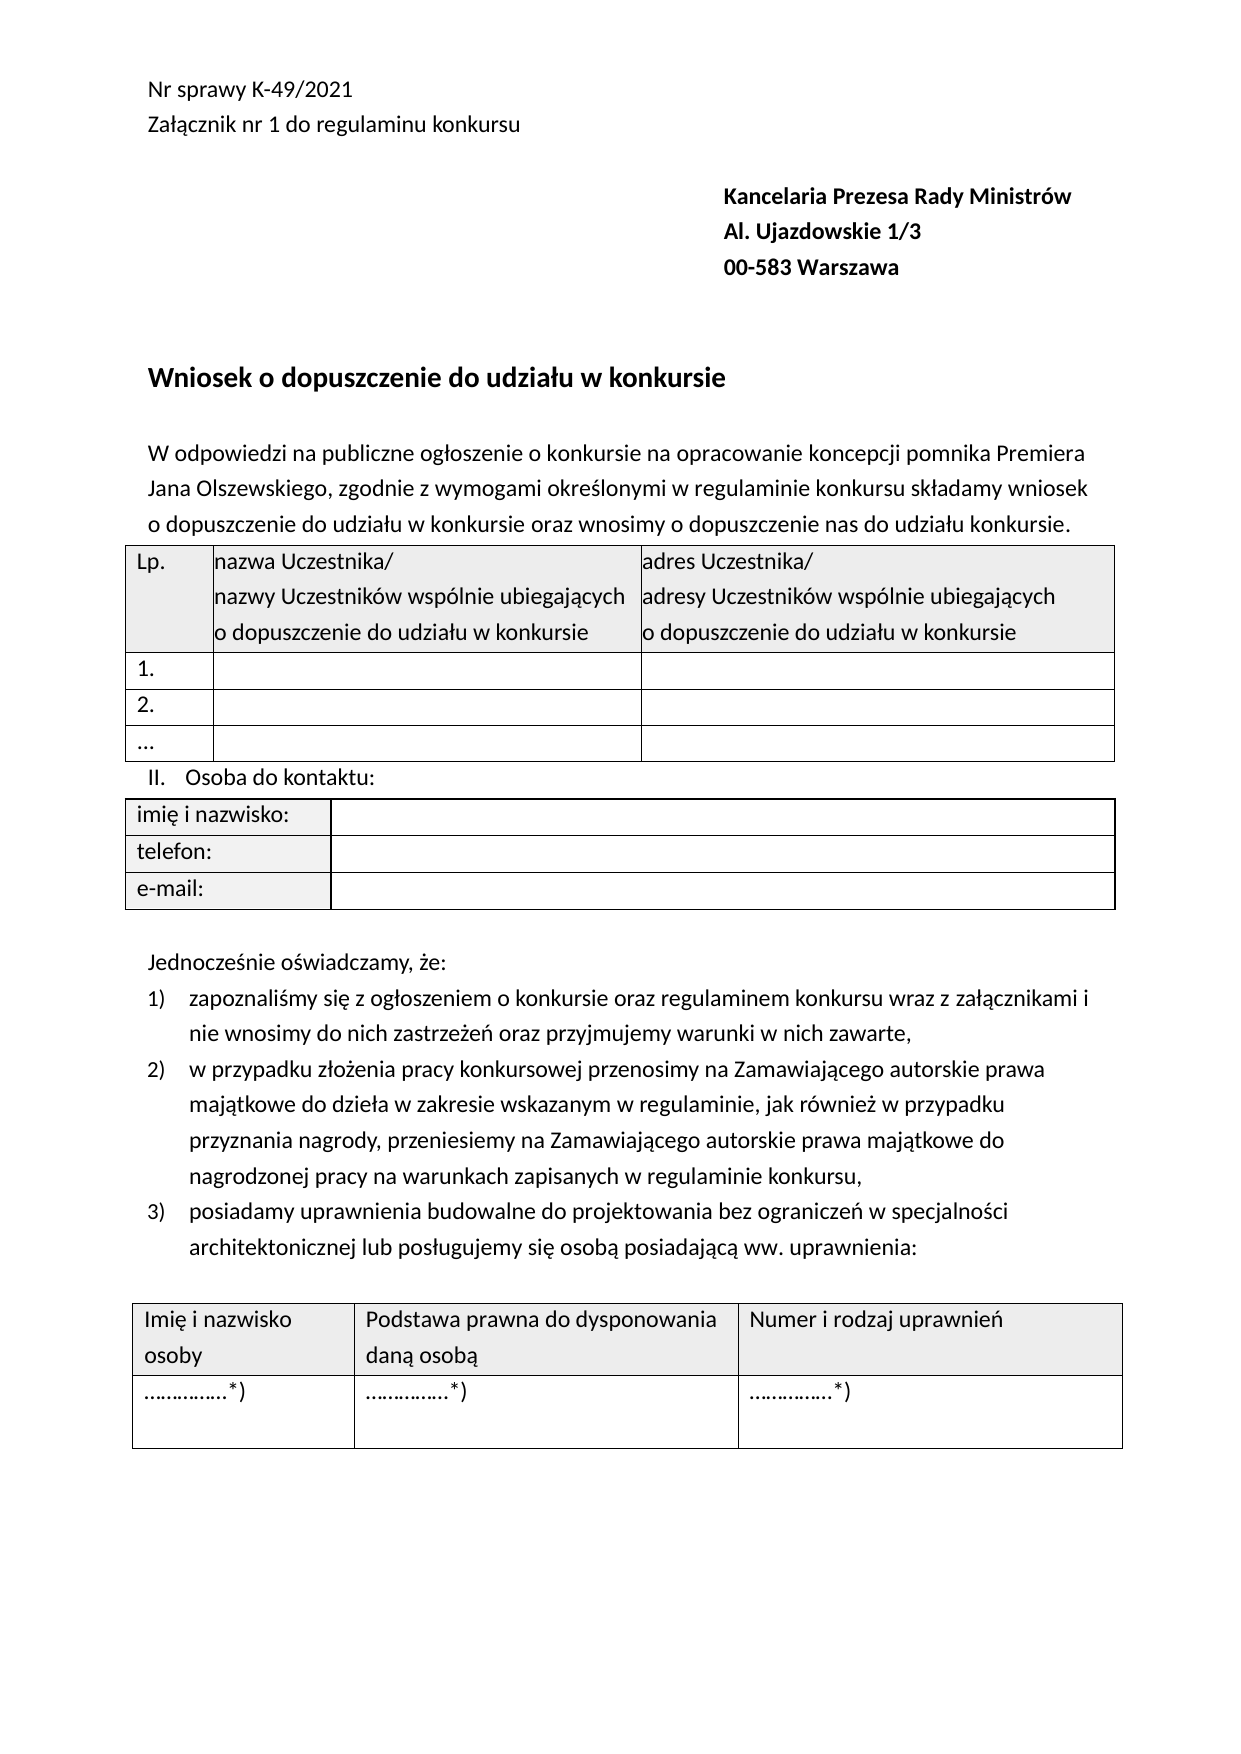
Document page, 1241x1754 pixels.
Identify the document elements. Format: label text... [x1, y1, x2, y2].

text Załącznik nr 1 do regulaminu konkursu [148, 109, 1093, 139]
table_header Numer i rodzaj uprawnień [739, 1304, 1122, 1375]
table_cell ……………*) [739, 1376, 1122, 1448]
list posiadamy uprawnienia budowalne do projektowania bez ograniczeń w specjalności architektonicznej lub posługujemy się osobą posiadającą ww. uprawnienia: [165, 1196, 1093, 1261]
table_cell [332, 873, 1114, 908]
table_cell [642, 653, 1114, 688]
table_cell ……………*) [133, 1376, 354, 1448]
list w przypadku złożenia pracy konkursowej przenosimy na Zamawiającego autorskie prawa majątkowe do dzieła w zakresie wskazanym w regulaminie, jak również w przypadku przyznania nagrody, przeniesiemy na Zamawiającego autorskie prawa majątkowe do nagrodzonej pracy na warunkach zapisanych w regulaminie konkursu, [165, 1054, 1093, 1190]
list zapoznaliśmy się z ogłoszeniem o konkursie oraz regulaminem konkursu wraz z załącznikami i nie wnosimy do nich zastrzeżeń oraz przyjmujemy warunki w nich zawarte, [165, 983, 1093, 1048]
text II. Osoba do kontaktu: [148, 762, 1092, 791]
table_cell [214, 726, 641, 761]
table_header adres Uczestnika/ adresy Uczestników wspólnie ubiegających o dopuszczenie do udziału w konkursie [642, 546, 1114, 652]
list 00-583 Warszawa [723, 252, 1093, 281]
table_cell ……………*) [355, 1376, 738, 1448]
table_cell 2. [126, 690, 213, 725]
table_cell [214, 653, 641, 688]
table_cell [332, 836, 1114, 872]
table_cell telefon: [126, 836, 330, 872]
table_cell e-mail: [126, 873, 330, 908]
table_cell ... [126, 726, 213, 761]
list Kancelaria Prezesa Rady Ministrów [723, 181, 1093, 210]
table_cell [214, 690, 641, 725]
list Al. Ujazdowskie 1/3 [723, 216, 1093, 246]
table_header Lp. [126, 546, 213, 652]
table_cell [642, 690, 1114, 725]
table_header nazwa Uczestnika/ nazwy Uczestników wspólnie ubiegających o dopuszczenie do udziału w konkursie [214, 546, 641, 652]
text Jednocześnie oświadczamy, że: [148, 947, 1093, 976]
table_header Imię i nazwisko osoby [133, 1304, 354, 1375]
table_header imię i nazwisko: [126, 800, 330, 835]
table_header Podstawa prawna do dysponowania daną osobą [355, 1304, 738, 1375]
table_header [332, 800, 1114, 835]
text Nr sprawy K-49/2021 [148, 74, 1093, 103]
table_cell 1. [126, 653, 213, 688]
table_cell [642, 726, 1114, 761]
text W odpowiedzi na publiczne ogłoszenie o konkursie na opracowanie koncepcji pomnika Premiera Jana Olszewskiego, zgodnie z wymogami określonymi w regulaminie konkursu składamy wniosek o dopuszczenie do udziału w konkursie oraz wnosimy o dopuszczenie nas do udziału konkursie. [148, 438, 1093, 538]
text Wniosek o dopuszczenie do udziału w konkursie [148, 359, 1093, 394]
